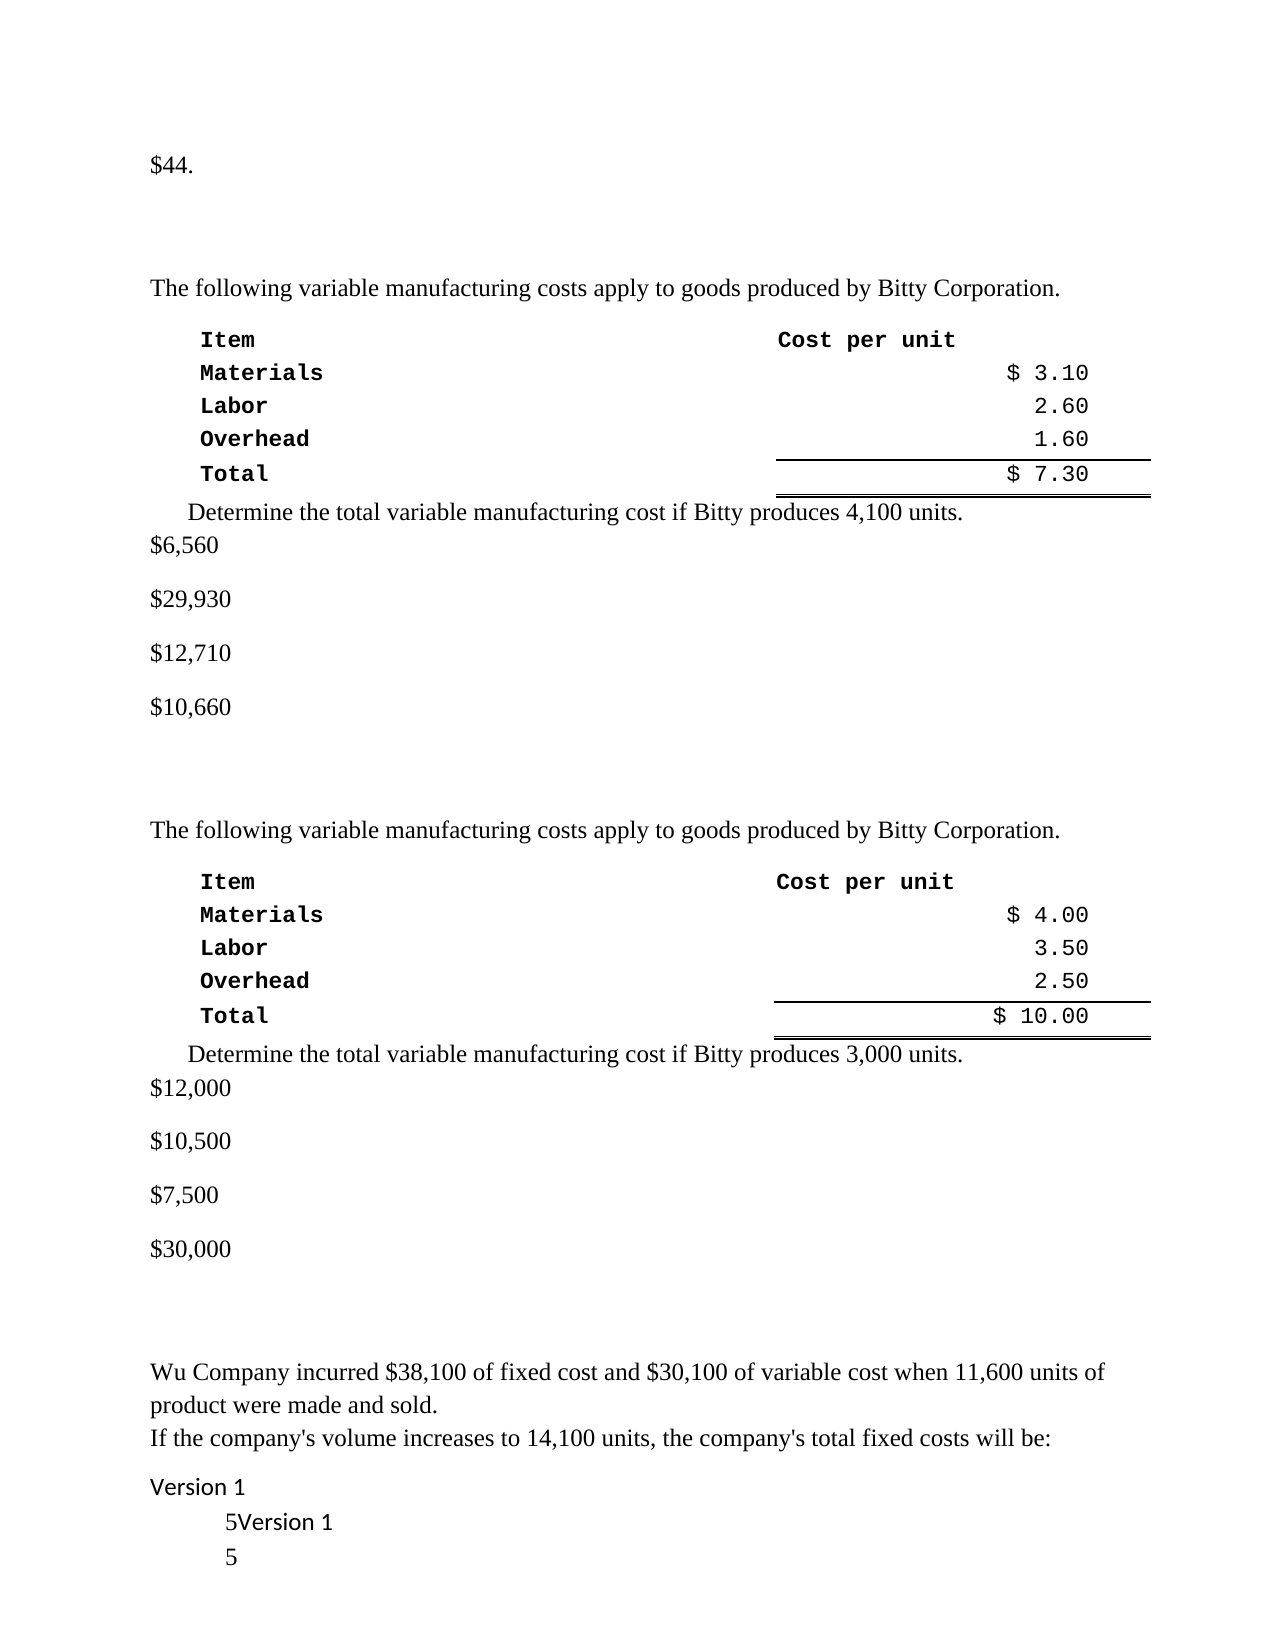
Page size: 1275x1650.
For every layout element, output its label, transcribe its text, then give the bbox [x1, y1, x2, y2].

table_header Cost per unit [774, 869, 1151, 902]
table_cell Labor [176, 393, 776, 426]
table_cell Total [176, 459, 776, 494]
table_cell $ 7.30 [776, 461, 1151, 494]
text Determine the total variable manufacturing cost if Bitty produces 4,100 units. [187, 497, 1125, 526]
table_cell $ 10.00 [774, 1003, 1151, 1036]
table_header Cost per unit [776, 327, 1151, 360]
table_header Item [176, 869, 774, 902]
text Determine the total variable manufacturing cost if Bitty produces 3,000 units. [187, 1039, 1125, 1068]
table_cell Overhead [176, 968, 774, 1001]
table_header Item [176, 327, 776, 360]
table_cell Labor [176, 935, 774, 968]
table_cell Overhead [176, 426, 776, 459]
table_cell 1.60 [776, 426, 1151, 459]
table_cell Total [176, 1001, 774, 1036]
table_cell 2.60 [776, 393, 1151, 426]
table_cell Materials [176, 360, 776, 393]
table_cell Materials [176, 902, 774, 935]
table_cell $ 4.00 [774, 902, 1151, 935]
table_cell 3.50 [774, 935, 1151, 968]
table_cell 2.50 [774, 968, 1151, 1001]
table_cell $ 3.10 [776, 360, 1151, 393]
